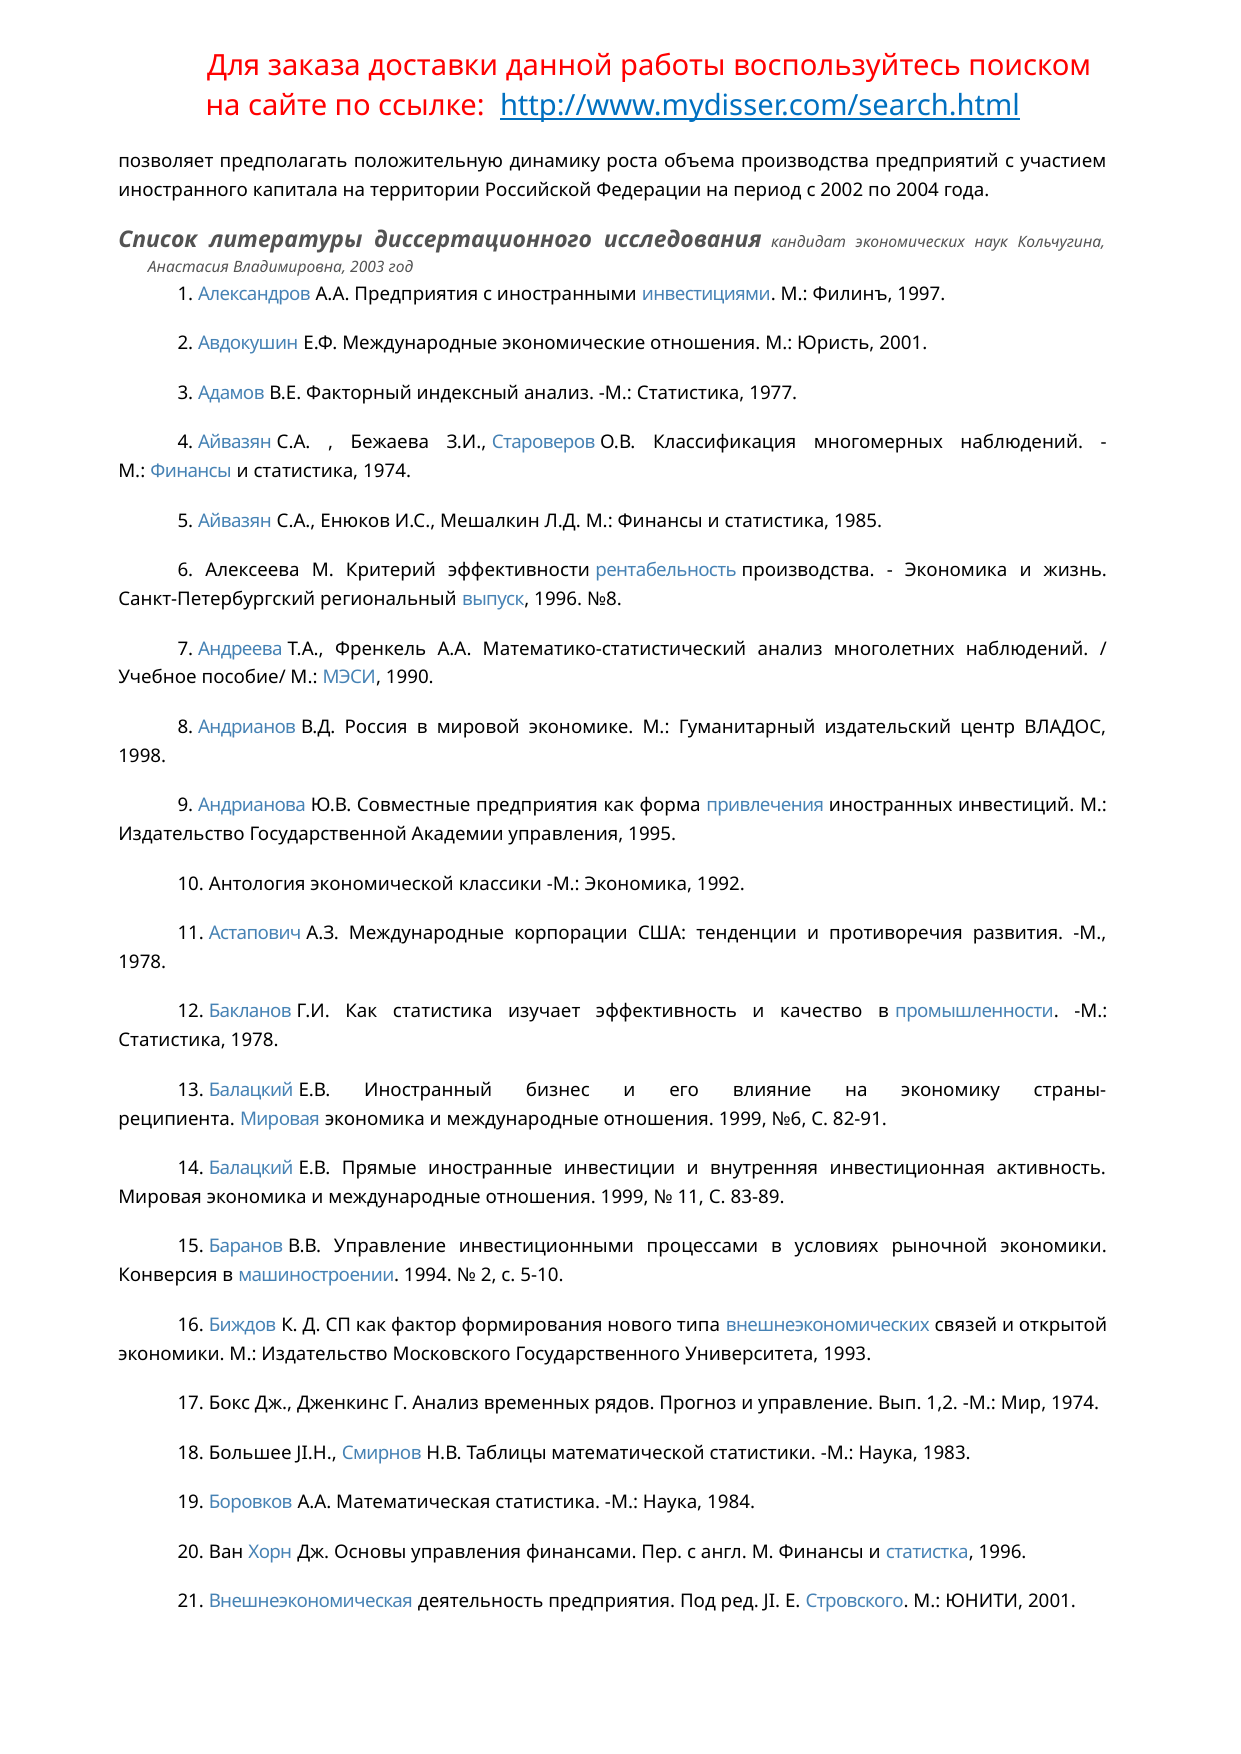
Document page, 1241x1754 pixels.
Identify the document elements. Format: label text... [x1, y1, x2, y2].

subtitle Список литературы диссертационного исследования кандидат экономических наук Кольчугина, Анастасия Владимировна, 2003 год [118, 223, 1107, 277]
